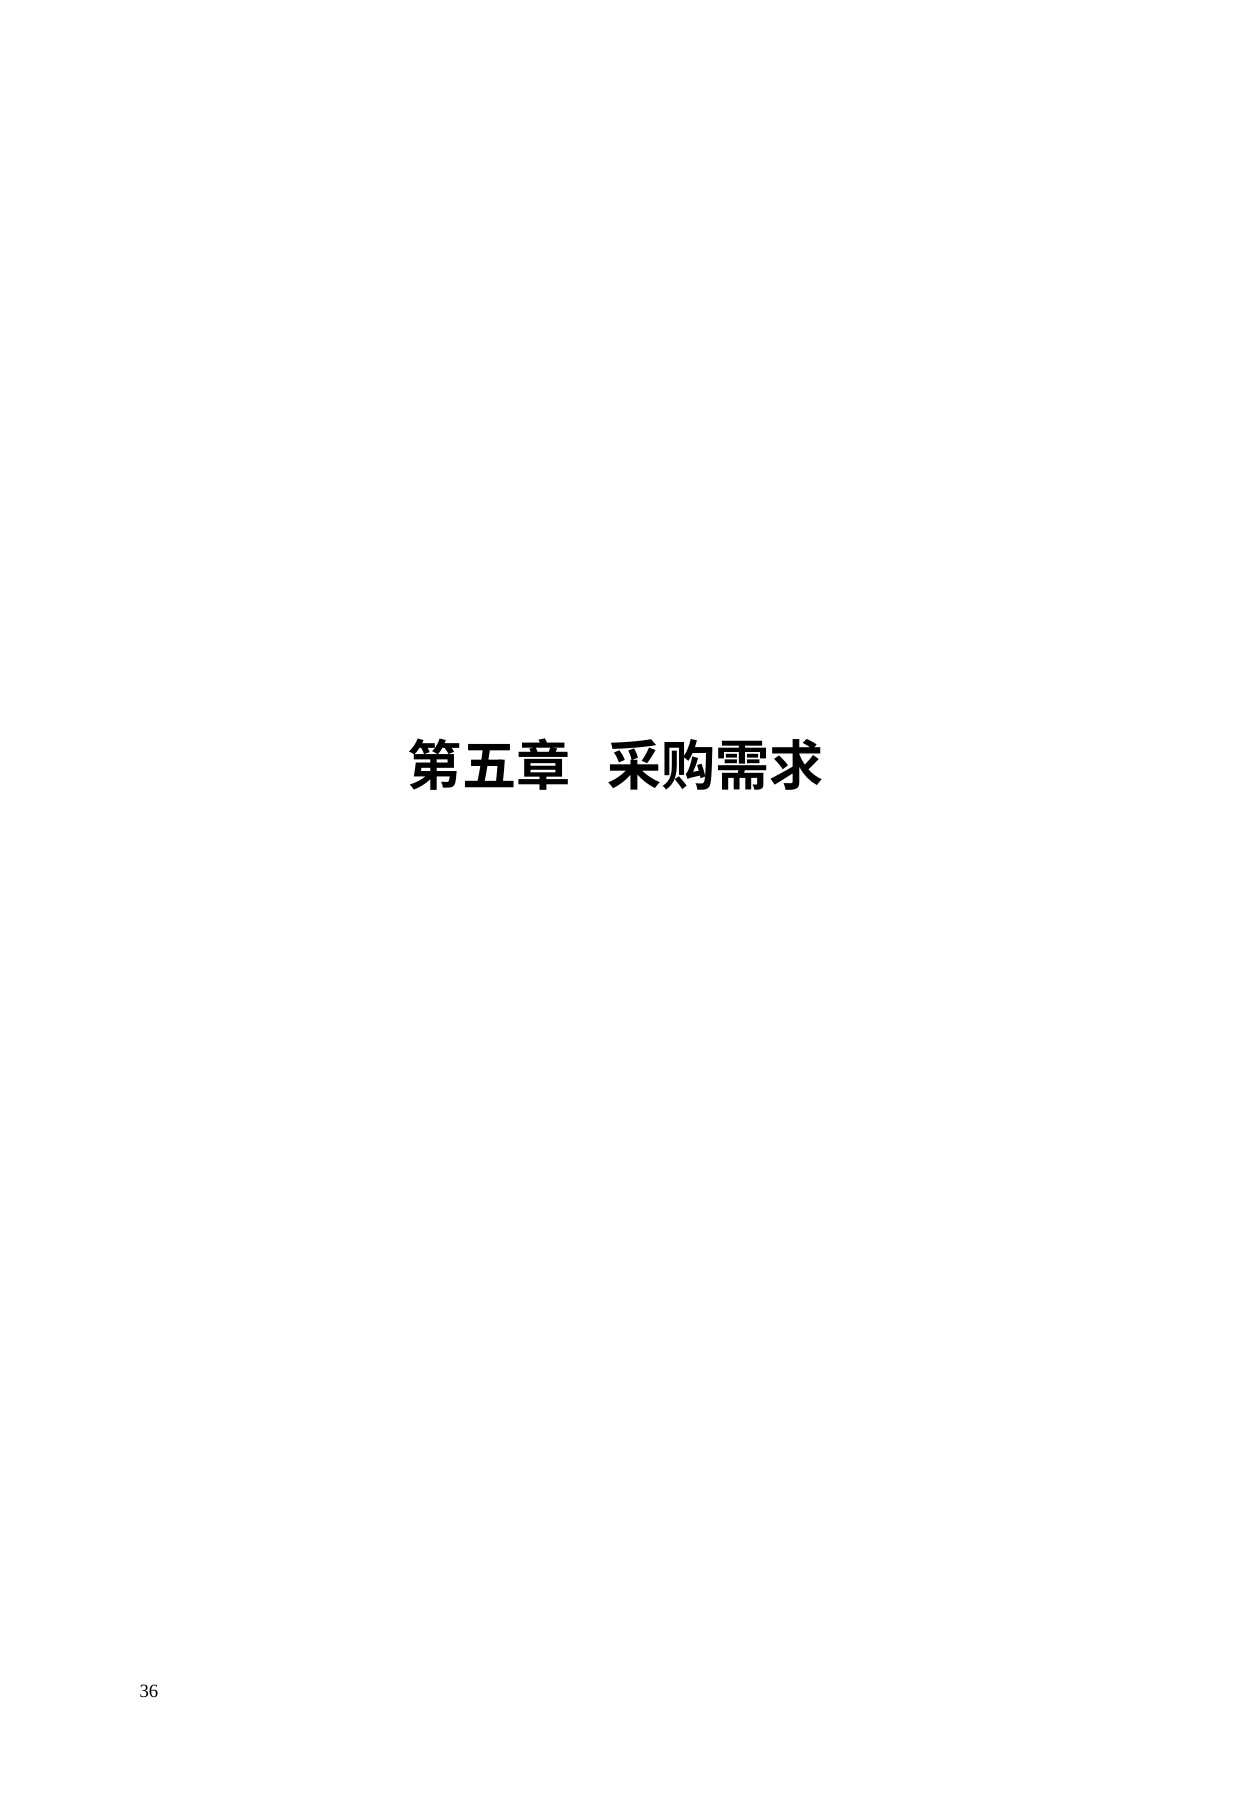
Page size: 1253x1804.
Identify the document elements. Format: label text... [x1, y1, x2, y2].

subtitle 第五章 采购需求 [139, 723, 1092, 801]
